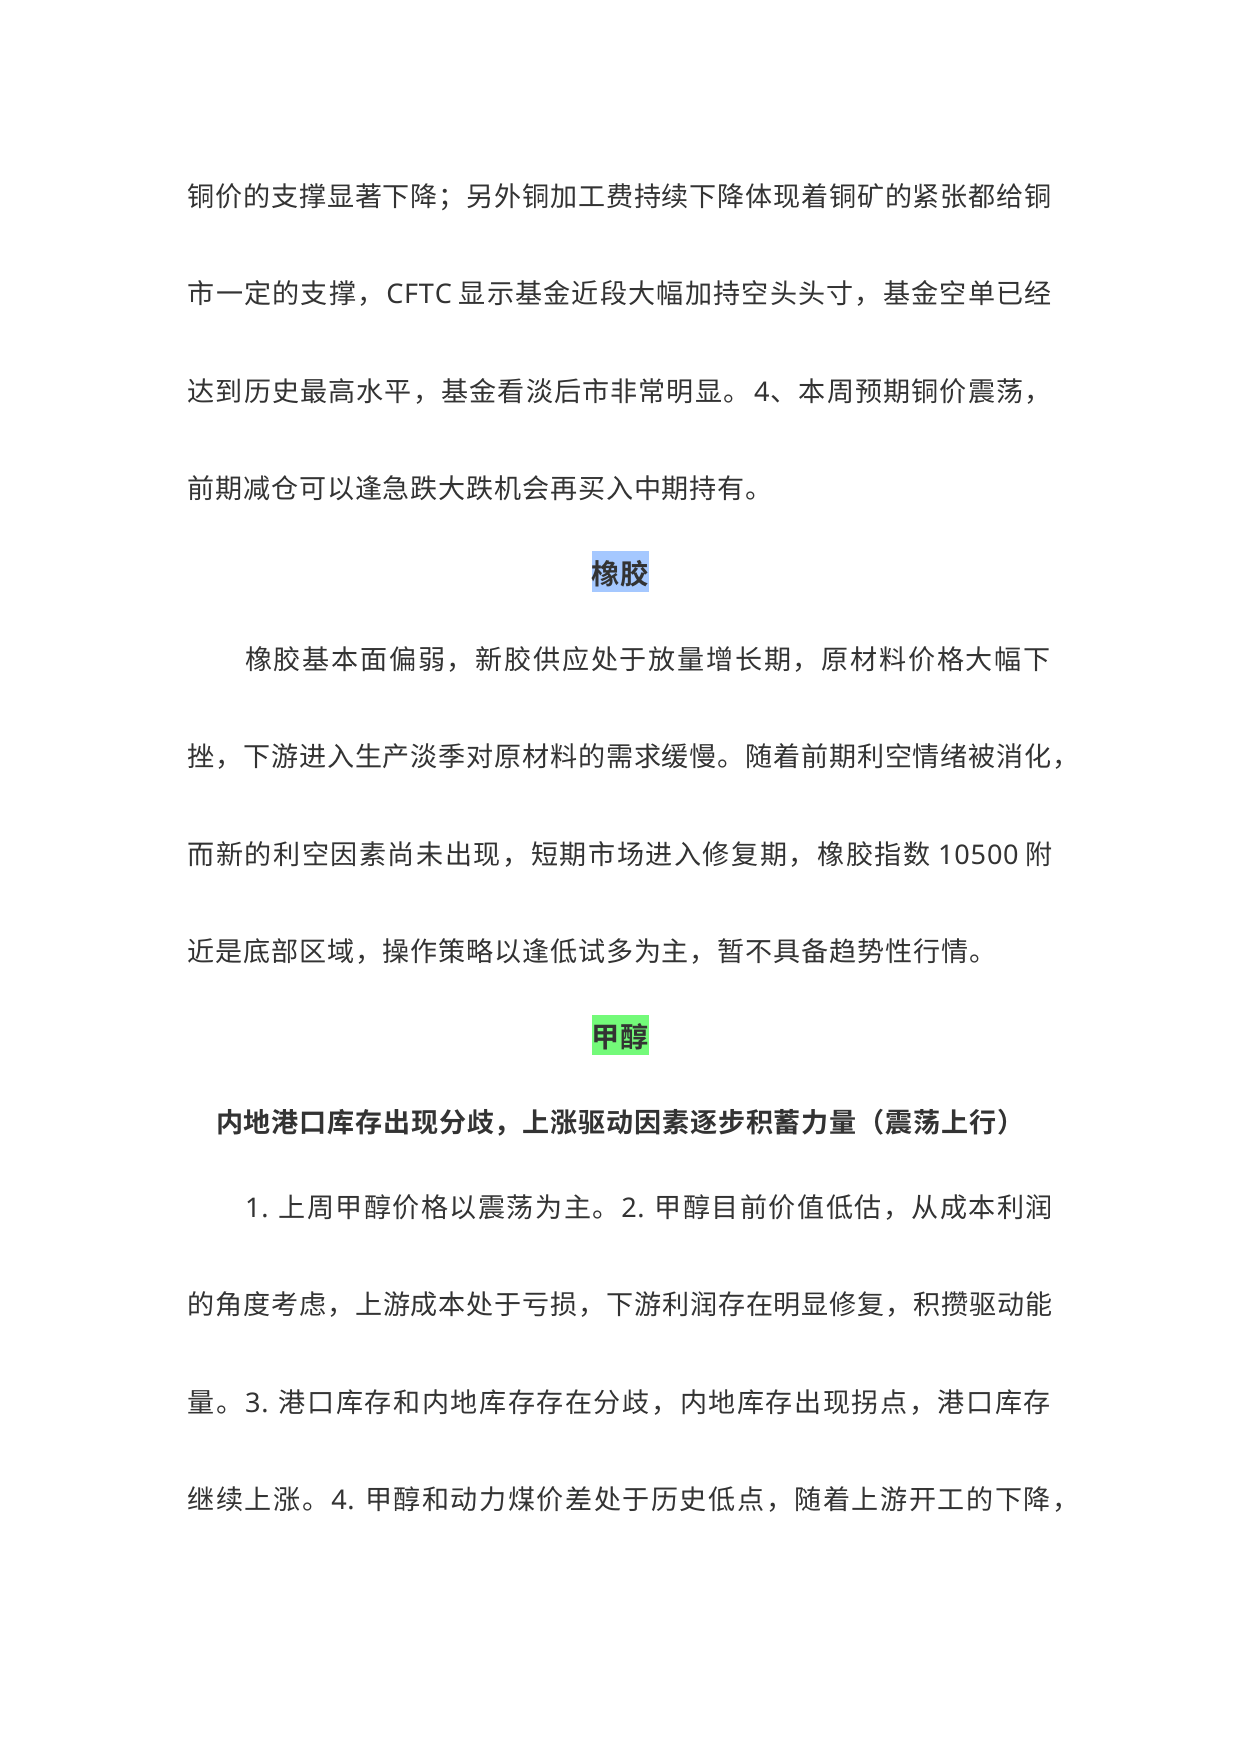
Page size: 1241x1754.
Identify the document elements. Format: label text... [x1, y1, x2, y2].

text 橡胶 [187, 539, 1053, 604]
text 内地港口库存出现分歧，上涨驱动因素逐步积蓄力量（震荡上行） [187, 1088, 1053, 1153]
text 橡胶基本面偏弱，新胶供应处于放量增长期，原材料价格大幅下挫，下游进入生产淡季对原材料的需求缓慢。随着前期利空情绪被消化，而新的利空因素尚未出现，短期市场进入修复期，橡胶指数10500附近是底部区域，操作策略以逢低试多为主，暂不具备趋势性行情。 [187, 625, 1053, 982]
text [187, 162, 1053, 519]
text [187, 1173, 1053, 1530]
text 甲醇 [187, 1002, 1053, 1067]
